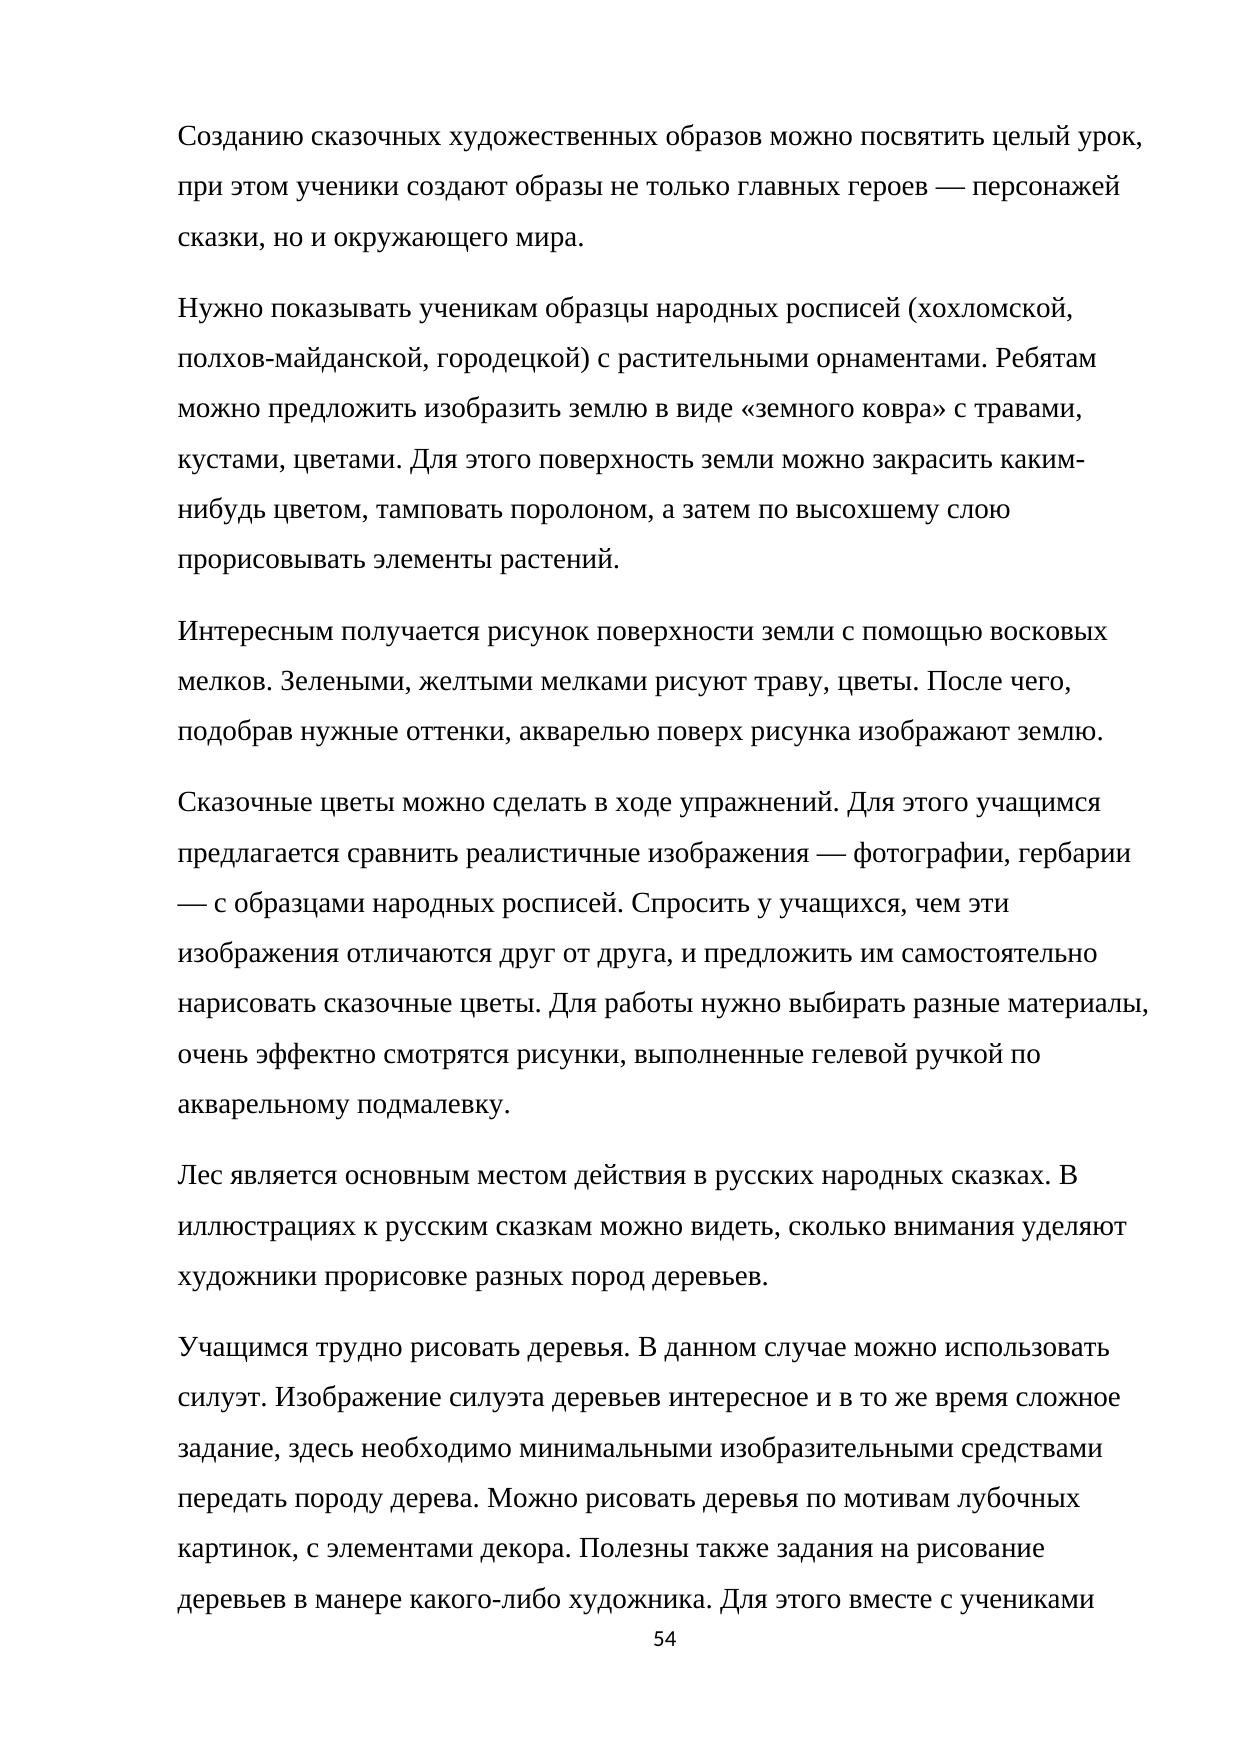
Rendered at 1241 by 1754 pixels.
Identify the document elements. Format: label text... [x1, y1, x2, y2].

text Нужно показывать ученикам образцы народных росписей (хохломской, полхов-майданской, городецкой) с растительными орнаментами. Ребятам можно предложить изобразить землю в виде «земного ковра» с травами, кустами, цветами. Для этого поверхность земли можно закрасить каким-нибудь цветом, тамповать поролоном, а затем по высохшему слою прорисовывать элементы растений. [177, 290, 1152, 575]
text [177, 1329, 1152, 1614]
text Созданию сказочных художественных образов можно посвятить целый урок, при этом ученики создают образы не только главных героев — персонажей сказки, но и окружающего мира. [177, 118, 1152, 252]
text Сказочные цветы можно сделать в ходе упражнений. Для этого учащимся предлагается сравнить реалистичные изображения — фотографии, гербарии — с образцами народных росписей. Спросить у учащихся, чем эти изображения отличаются друг от друга, и предложить им самостоятельно нарисовать сказочные цветы. Для работы нужно выбирать разные материалы, очень эффектно смотрятся рисунки, выполненные гелевой ручкой по акварельному подмалевку. [177, 784, 1152, 1120]
text Интересным получается рисунок поверхности земли с помощью восковых мелков. Зелеными, желтыми мелками рисуют траву, цветы. После чего, подобрав нужные оттенки, акварелью поверх рисунка изображают землю. [177, 613, 1152, 747]
text Лес является основным местом действия в русских народных сказках. В иллюстрациях к русским сказкам можно видеть, сколько внимания уделяют художники прорисовке разных пород деревьев. [177, 1157, 1152, 1292]
